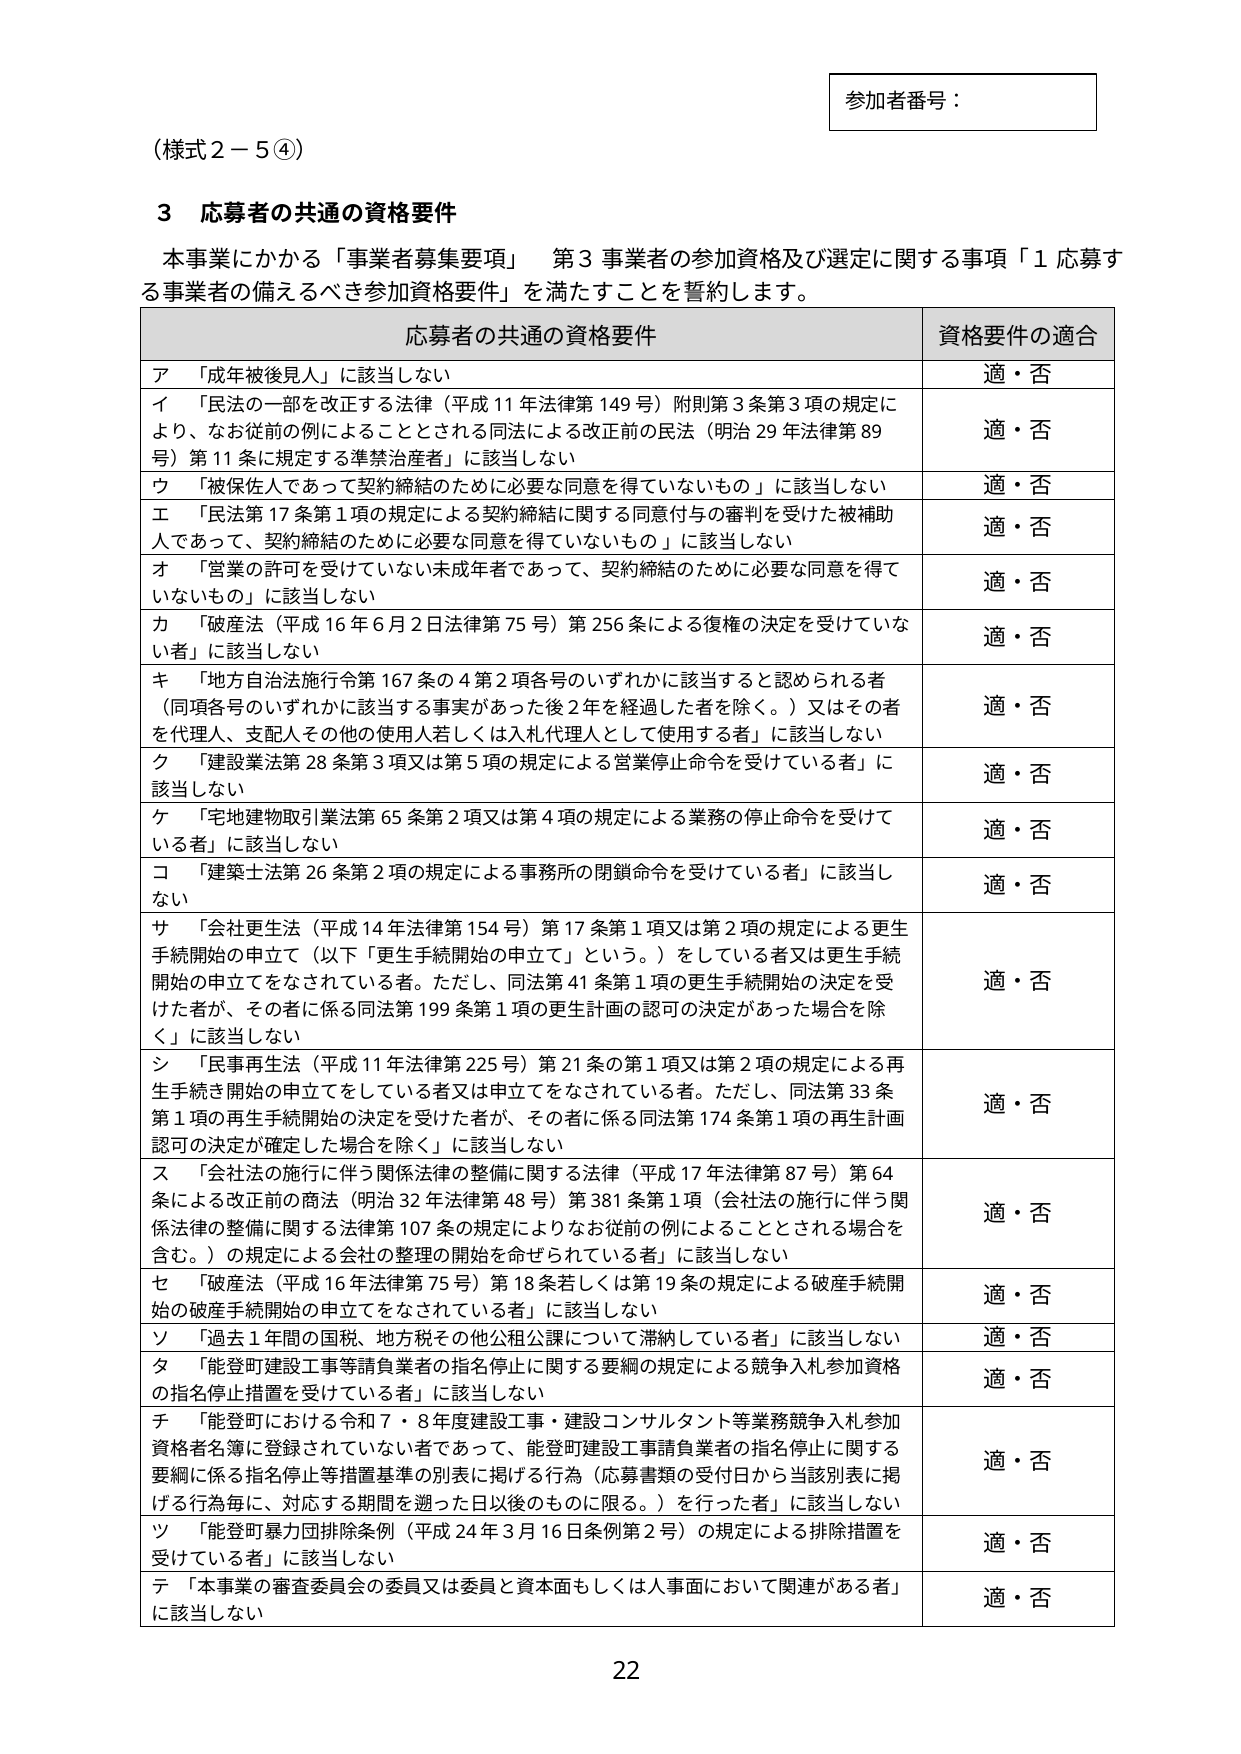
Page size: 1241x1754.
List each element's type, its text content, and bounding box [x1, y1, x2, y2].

table_cell 適・否 [923, 1352, 1114, 1406]
subtitle ３ 応募者の共通の資格要件 [153, 195, 1182, 228]
table_cell 適・否 [923, 748, 1114, 802]
table_header 資格要件の適合 [923, 308, 1114, 360]
table_cell ス 「会社法の施行に伴う関係法律の整備に関する法律（平成17 年法律第87 号）第64 条による改正前の商法（明治32 年法律第48 号）第381 条第１項（会社法の施行に伴う関係法律の整備に関する法律第107 条の規定によりなお従前の例によることとされる場合を含む。）の規定による会社の整理の開始を命ぜられている者」に該当しない [141, 1159, 922, 1267]
table_cell ツ 「能登町暴力団排除条例（平成24年３月16日条例第２号）の規定による排除措置を受けている者」に該当しない [141, 1516, 922, 1571]
table_cell サ 「会社更生法（平成14 年法律第154 号）第17 条第１項又は第２項の規定による更生手続開始の申立て（以下「更生手続開始の申立て」という。）をしている者又は更生手続開始の申立てをなされている者。ただし、同法第41 条第１項の更生手続開始の決定を受けた者が、その者に係る同法第199 条第１項の更生計画の認可の決定があった場合を除く」に該当しない [141, 913, 922, 1049]
table_cell ケ 「宅地建物取引業法第 65 条第２項又は第４項の規定による業務の停止命令を受けている者」に該当しない [141, 803, 922, 857]
table_cell 適・否 [923, 803, 1114, 857]
table_cell ア 「成年被後見人」に該当しない [141, 361, 922, 388]
table_cell ソ 「過去１年間の国税、地方税その他公租公課について滞納している者」に該当しない [141, 1324, 922, 1351]
table_cell 適・否 [923, 1516, 1114, 1571]
table_cell 適・否 [923, 1050, 1114, 1158]
table_cell シ 「民事再生法（平成11年法律第225号）第21条の第１項又は第２項の規定による再生手続き開始の申立てをしている者又は申立てをなされている者。ただし、同法第33 条第１項の再生手続開始の決定を受けた者が、その者に係る同法第174 条第１項の再生計画認可の決定が確定した場合を除く」に該当しない [141, 1050, 922, 1158]
table_cell 適・否 [923, 1159, 1114, 1267]
table_cell 適・否 [923, 665, 1114, 747]
table_cell 適・否 [923, 858, 1114, 912]
table_cell チ 「能登町における令和７・８年度建設工事・建設コンサルタント等業務競争入札参加資格者名簿に登録されていない者であって、能登町建設工事請負業者の指名停止に関する要綱に係る指名停止等措置基準の別表に掲げる行為（応募書類の受付日から当該別表に掲げる行為毎に、対応する期間を遡った日以後のものに限る。）を行った者」に該当しない [141, 1407, 922, 1515]
table_cell 適・否 [923, 1407, 1114, 1515]
table_cell テ 「本事業の審査委員会の委員又は委員と資本面もしくは人事面において関連がある者」に該当しない [141, 1572, 922, 1626]
table_cell 適・否 [923, 500, 1114, 554]
table_cell キ 「地方自治法施行令第 167 条の４第２項各号のいずれかに該当すると認められる者（同項各号のいずれかに該当する事実があった後２年を経過した者を除く。）又はその者を代理人、支配人その他の使用人若しくは入札代理人として使用する者」に該当しない [141, 665, 922, 747]
table_cell オ 「営業の許可を受けていない未成年者であって、契約締結のために必要な同意を得ていないもの」に該当しない [141, 555, 922, 609]
table_cell 適・否 [923, 1324, 1114, 1351]
table_cell 適・否 [923, 555, 1114, 609]
table_cell ウ 「被保佐人であって契約締結のために必要な同意を得ていないもの 」に該当しない [141, 472, 922, 499]
table_header 応募者の共通の資格要件 [141, 308, 922, 360]
table_cell 適・否 [923, 389, 1114, 471]
table_cell セ 「破産法（平成16年法律第75号）第18条若しくは第19条の規定による破産手続開始の破産手続開始の申立てをなされている者」に該当しない [141, 1269, 922, 1323]
table_cell 適・否 [923, 361, 1114, 388]
table_cell 適・否 [923, 913, 1114, 1049]
table_cell 適・否 [923, 1269, 1114, 1323]
table_cell エ 「民法第 17 条第１項の規定による契約締結に関する同意付与の審判を受けた被補助人であって、契約締結のために必要な同意を得ていないもの 」に該当しない [141, 500, 922, 554]
table_cell 適・否 [923, 472, 1114, 499]
table_cell イ 「民法の一部を改正する法律（平成 11 年法律第 149 号）附則第３条第３項の規定により、なお従前の例によることとされる同法による改正前の民法（明治 29 年法律第89 号）第 11 条に規定する準禁治産者」に該当しない [141, 389, 922, 471]
table_cell コ 「建築士法第 26 条第２項の規定による事務所の閉鎖命令を受けている者」に該当しない [141, 858, 922, 912]
table_cell タ 「能登町建設工事等請負業者の指名停止に関する要綱の規定による競争入札参加資格の指名停止措置を受けている者」に該当しない [141, 1352, 922, 1406]
text （様式２－５④） [139, 136, 1182, 164]
table_cell 適・否 [923, 1572, 1114, 1626]
table_cell カ 「破産法（平成 16 年６月２日法律第 75 号）第 256 条による復権の決定を受けていない者」に該当しない [141, 610, 922, 664]
text 本事業にかかる「事業者募集要項」 第３ 事業者の参加資格及び選定に関する事項「１ 応募する事業者の備えるべき参加資格要件」を満たすことを誓約します。 [139, 241, 1129, 307]
table_cell ク 「建設業法第 28 条第３項又は第５項の規定による営業停止命令を受けている者」に該当しない [141, 748, 922, 802]
table_cell 適・否 [923, 610, 1114, 664]
